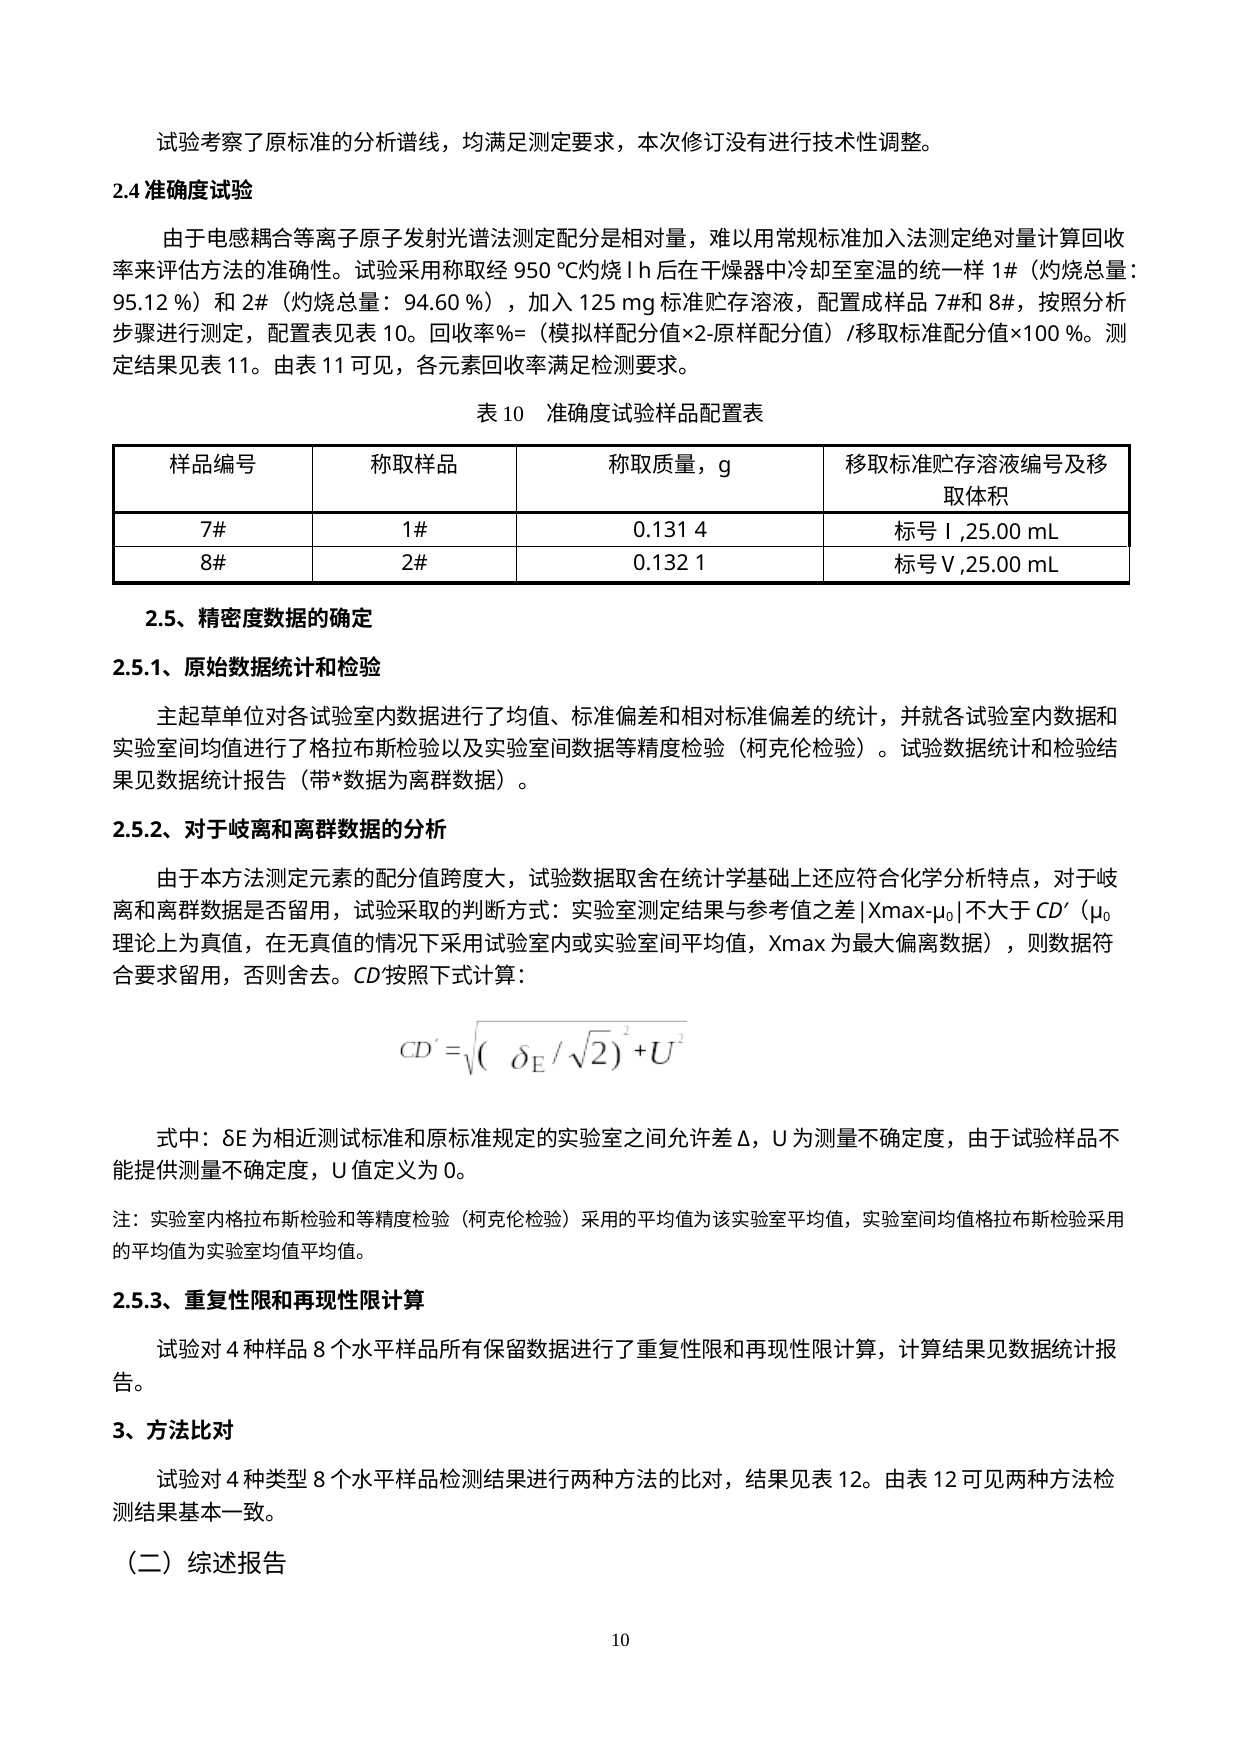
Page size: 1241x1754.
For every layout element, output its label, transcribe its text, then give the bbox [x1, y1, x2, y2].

table_header 样品编号 [115, 447, 312, 511]
text 注：实验室内格拉布斯检验和等精度检验（柯克伦检验）采用的平均值为该实验室平均值，实验室间均值格拉布斯检验采用的平均值为实验室均值平均值。 [112, 1202, 1128, 1267]
table_cell 1# [313, 514, 516, 546]
table_cell 标号Ⅴ,25.00 mL [824, 546, 1129, 581]
table_header 称取样品 [313, 447, 516, 511]
text 3、方法比对 [112, 1413, 1128, 1446]
text 表10 准确度试验样品配置表 [112, 396, 1128, 428]
text 2.5.2、对于岐离和离群数据的分析 [112, 812, 1128, 844]
text 由于电感耦合等离子原子发射光谱法测定配分是相对量，难以用常规标准加入法测定绝对量计算回收率来评估方法的准确性。试验采用称取经950 ℃灼烧l h后在干燥器中冷却至室温的统一样1#（灼烧总量：95.12 %）和2#（灼烧总量：94.60 %），加入125 mg标准贮存溶液，配置成样品7#和8#，按照分析步骤进行测定，配置表见表10。回收率%=（模拟样配分值×2-原样配分值）/移取标准配分值×100 %。测定结果见表11。由表11可见，各元素回收率满足检测要求。 [112, 221, 1128, 380]
text 由于本方法测定元素的配分值跨度大，试验数据取舍在统计学基础上还应符合化学分析特点，对于岐离和离群数据是否留用，试验采取的判断方式：实验室测定结果与参考值之差|Xmax-μ0|不大于CD′（μ0理论上为真值，在无真值的情况下采用试验室内或实验室间平均值，Xmax为最大偏离数据），则数据符合要求留用，否则舍去。CD′按照下式计算： [112, 861, 1128, 991]
text 2.5.3、重复性限和再现性限计算 [112, 1283, 1128, 1316]
table_cell 2# [313, 547, 516, 581]
table_cell 7# [115, 514, 312, 546]
text （二）综述报告 [112, 1543, 1128, 1579]
text 式中：δE为相近测试标准和原标准规定的实验室之间允许差Δ，U为测量不确定度，由于试验样品不能提供测量不确定度，U值定义为0。 [112, 1121, 1128, 1186]
table_header 移取标准贮存溶液编号及移取体积 [824, 447, 1128, 511]
text 2.5、精密度数据的确定 [145, 601, 1128, 633]
table_header 称取质量，g [517, 447, 823, 511]
text 试验考察了原标准的分析谱线，均满足测定要求，本次修订没有进行技术性调整。 [112, 125, 1128, 157]
text 2.5.1、原始数据统计和检验 [112, 649, 1128, 682]
table_cell 8# [115, 547, 312, 581]
text 试验对4种样品8个水平样品所有保留数据进行了重复性限和再现性限计算，计算结果见数据统计报告。 [112, 1332, 1128, 1397]
table_cell 0.132 1 [517, 547, 823, 581]
table_cell 标号Ⅰ,25.00 mL [824, 514, 1128, 546]
text 试验对4种类型8个水平样品检测结果进行两种方法的比对，结果见表12。由表12可见两种方法检测结果基本一致。 [112, 1462, 1128, 1527]
table_cell 0.131 4 [517, 514, 823, 546]
text 2.4准确度试验 [112, 173, 1128, 205]
text 主起草单位对各试验室内数据进行了均值、标准偏差和相对标准偏差的统计，并就各试验室内数据和实验室间均值进行了格拉布斯检验以及实验室间数据等精度检验（柯克伦检验）。试验数据统计和检验结果见数据统计报告（带*数据为离群数据）。 [112, 698, 1128, 796]
